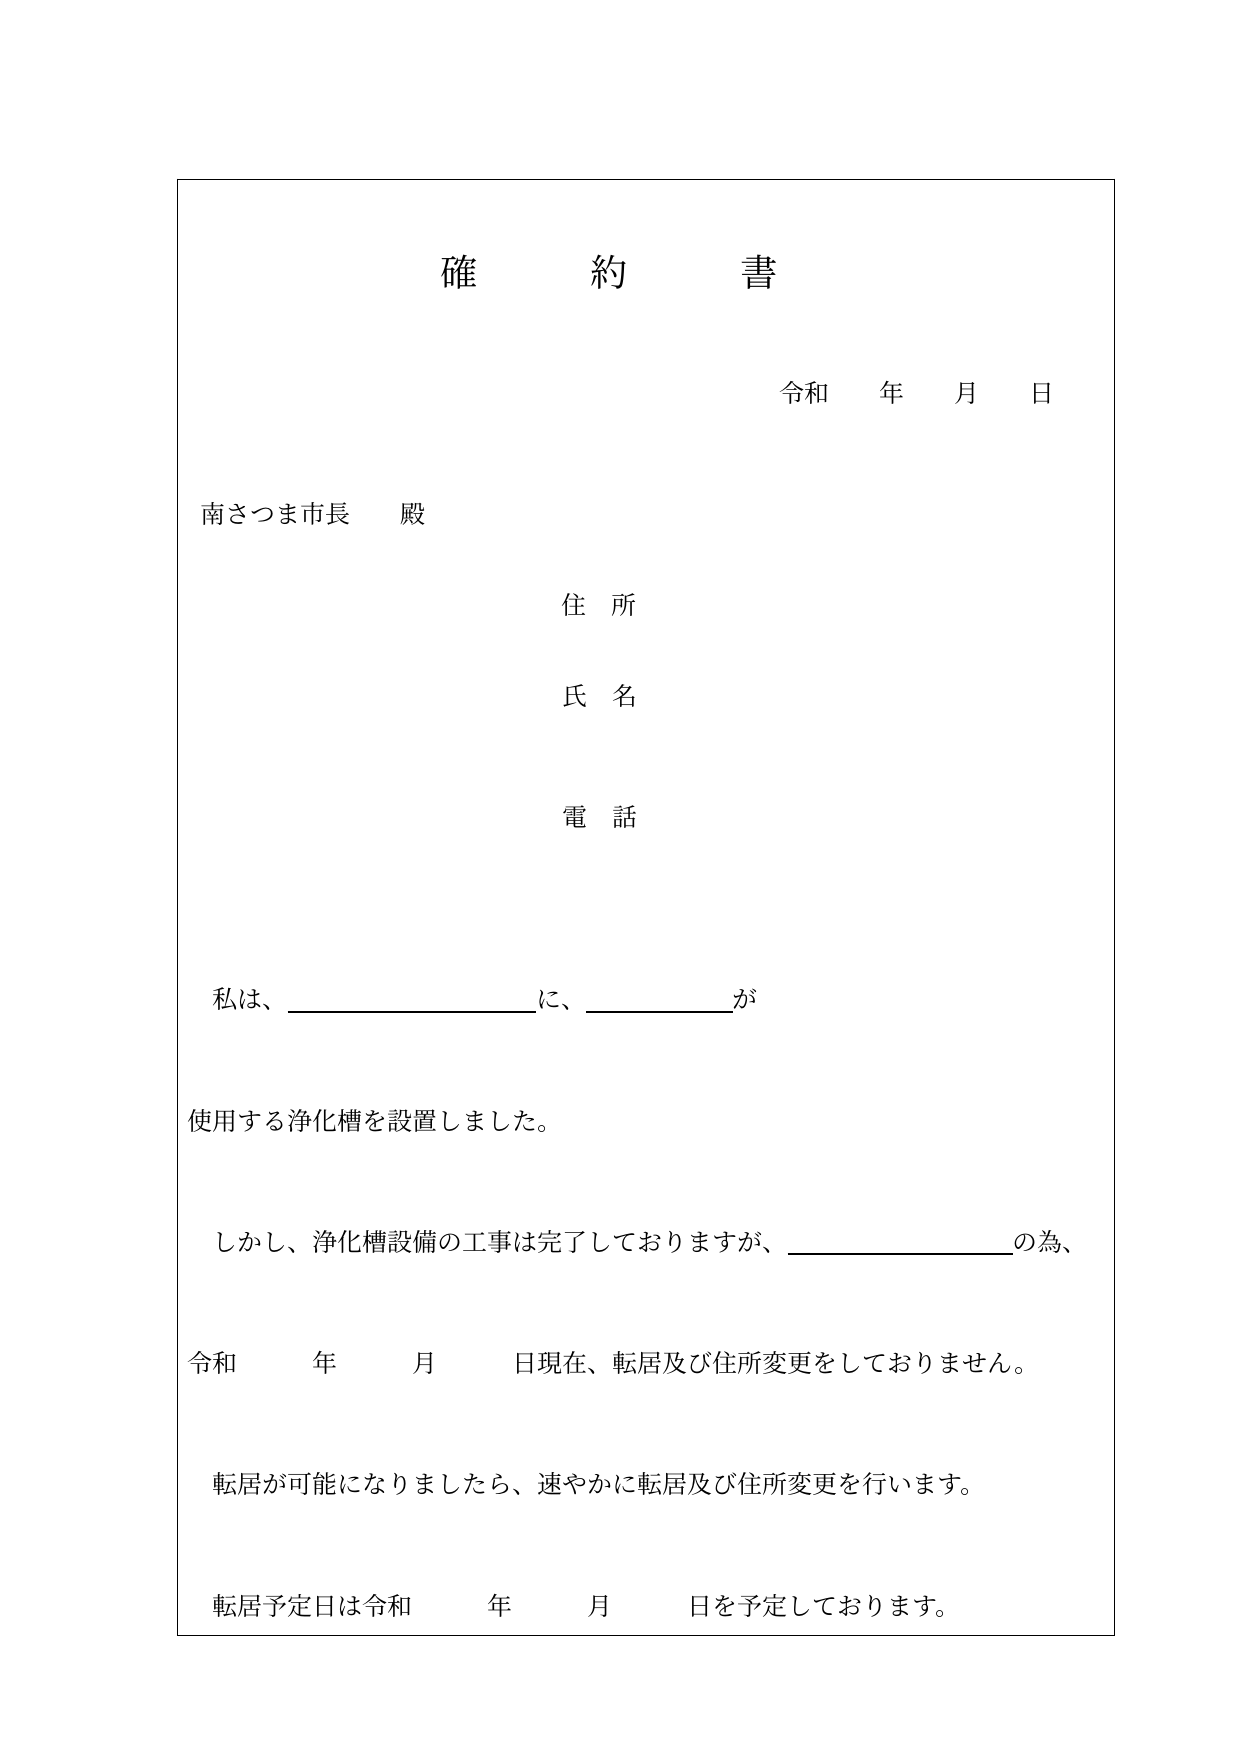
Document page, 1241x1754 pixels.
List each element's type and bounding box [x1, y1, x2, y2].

table_header [178, 180, 1114, 1634]
